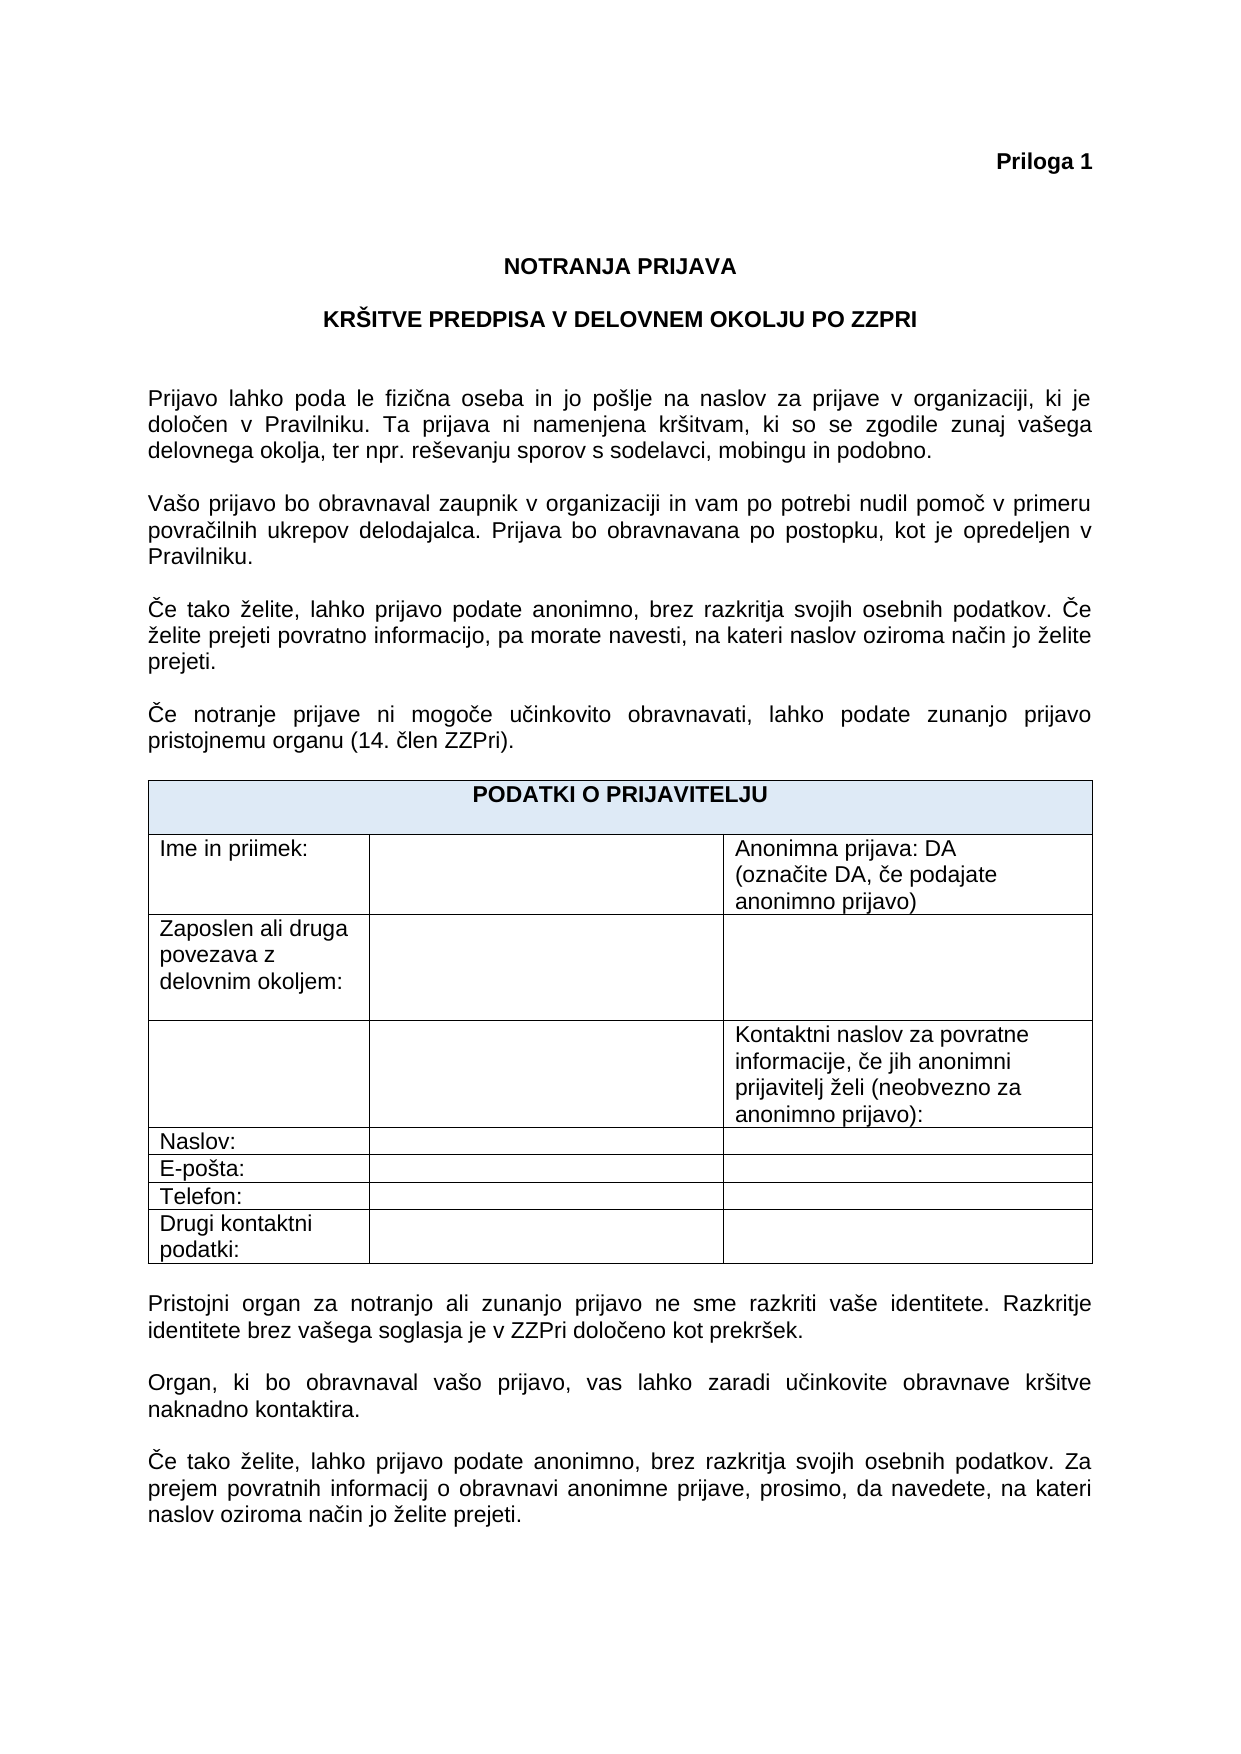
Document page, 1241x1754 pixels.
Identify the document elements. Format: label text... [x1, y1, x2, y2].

table_cell [370, 1210, 723, 1263]
table_cell [724, 1183, 1092, 1209]
table_header PODATKI O PRIJAVITELJU [149, 781, 1092, 834]
table_cell [724, 1210, 1092, 1263]
text NOTRANJA PRIJAVA [148, 253, 1093, 279]
table_cell [370, 1183, 723, 1209]
text Pristojni organ za notranjo ali zunanjo prijavo ne sme razkriti vaše identitete. Razkritje identitete brez vašega soglasja je v ZZPri določeno kot prekršek. [148, 1290, 1093, 1343]
table_cell [724, 1128, 1092, 1154]
table_cell Ime in priimek: [149, 835, 369, 914]
text Organ, ki bo obravnaval vašo prijavo, vas lahko zaradi učinkovite obravnave kršitve naknadno kontaktira. [148, 1369, 1093, 1422]
table_cell E-pošta: [149, 1155, 369, 1182]
table_cell Telefon: [149, 1183, 369, 1209]
table_cell [149, 1021, 369, 1127]
table_cell Zaposlen ali druga povezava z delovnim okoljem: [149, 915, 369, 1020]
table_cell Drugi kontaktni podatki: [149, 1210, 369, 1263]
text Priloga 1 [148, 148, 1093, 174]
text Če notranje prijave ni mogoče učinkovito obravnavati, lahko podate zunanjo prijavo pristojnemu organu (14. člen ZZPri). [148, 701, 1093, 754]
table_cell Anonimna prijava: DA (označite DA, če podajate anonimno prijavo) [724, 835, 1092, 914]
table_cell [370, 1155, 723, 1182]
table_cell [370, 1021, 723, 1127]
table_cell [724, 915, 1092, 1020]
text Če tako želite, lahko prijavo podate anonimno, brez razkritja svojih osebnih podatkov. Za prejem povratnih informacij o obravnavi anonimne prijave, prosimo, da navedete, na kateri naslov oziroma način jo želite prejeti. [148, 1448, 1093, 1527]
table_cell [370, 1128, 723, 1154]
table_cell Naslov: [149, 1128, 369, 1154]
text KRŠITVE PREDPISA V DELOVNEM OKOLJU PO ZZPRI [148, 306, 1093, 332]
table_cell [370, 835, 723, 914]
table_cell Kontaktni naslov za povratne informacije, če jih anonimni prijavitelj želi (neobvezno za anonimno prijavo): [724, 1021, 1092, 1127]
text Prijavo lahko poda le fizična oseba in jo pošlje na naslov za prijave v organizaciji, ki je določen v Pravilniku. Ta prijava ni namenjena kršitvam, ki so se zgodile zunaj vašega delovnega okolja, ter npr. reševanju sporov s sodelavci, mobingu in podobno. [148, 385, 1093, 464]
table_cell [370, 915, 723, 1020]
table_cell [724, 1155, 1092, 1182]
text Če tako želite, lahko prijavo podate anonimno, brez razkritja svojih osebnih podatkov. Če želite prejeti povratno informacijo, pa morate navesti, na kateri naslov oziroma način jo želite prejeti. [148, 596, 1093, 675]
text Vašo prijavo bo obravnaval zaupnik v organizaciji in vam po potrebi nudil pomoč v primeru povračilnih ukrepov delodajalca. Prijava bo obravnavana po postopku, kot je opredeljen v Pravilniku. [148, 490, 1093, 569]
